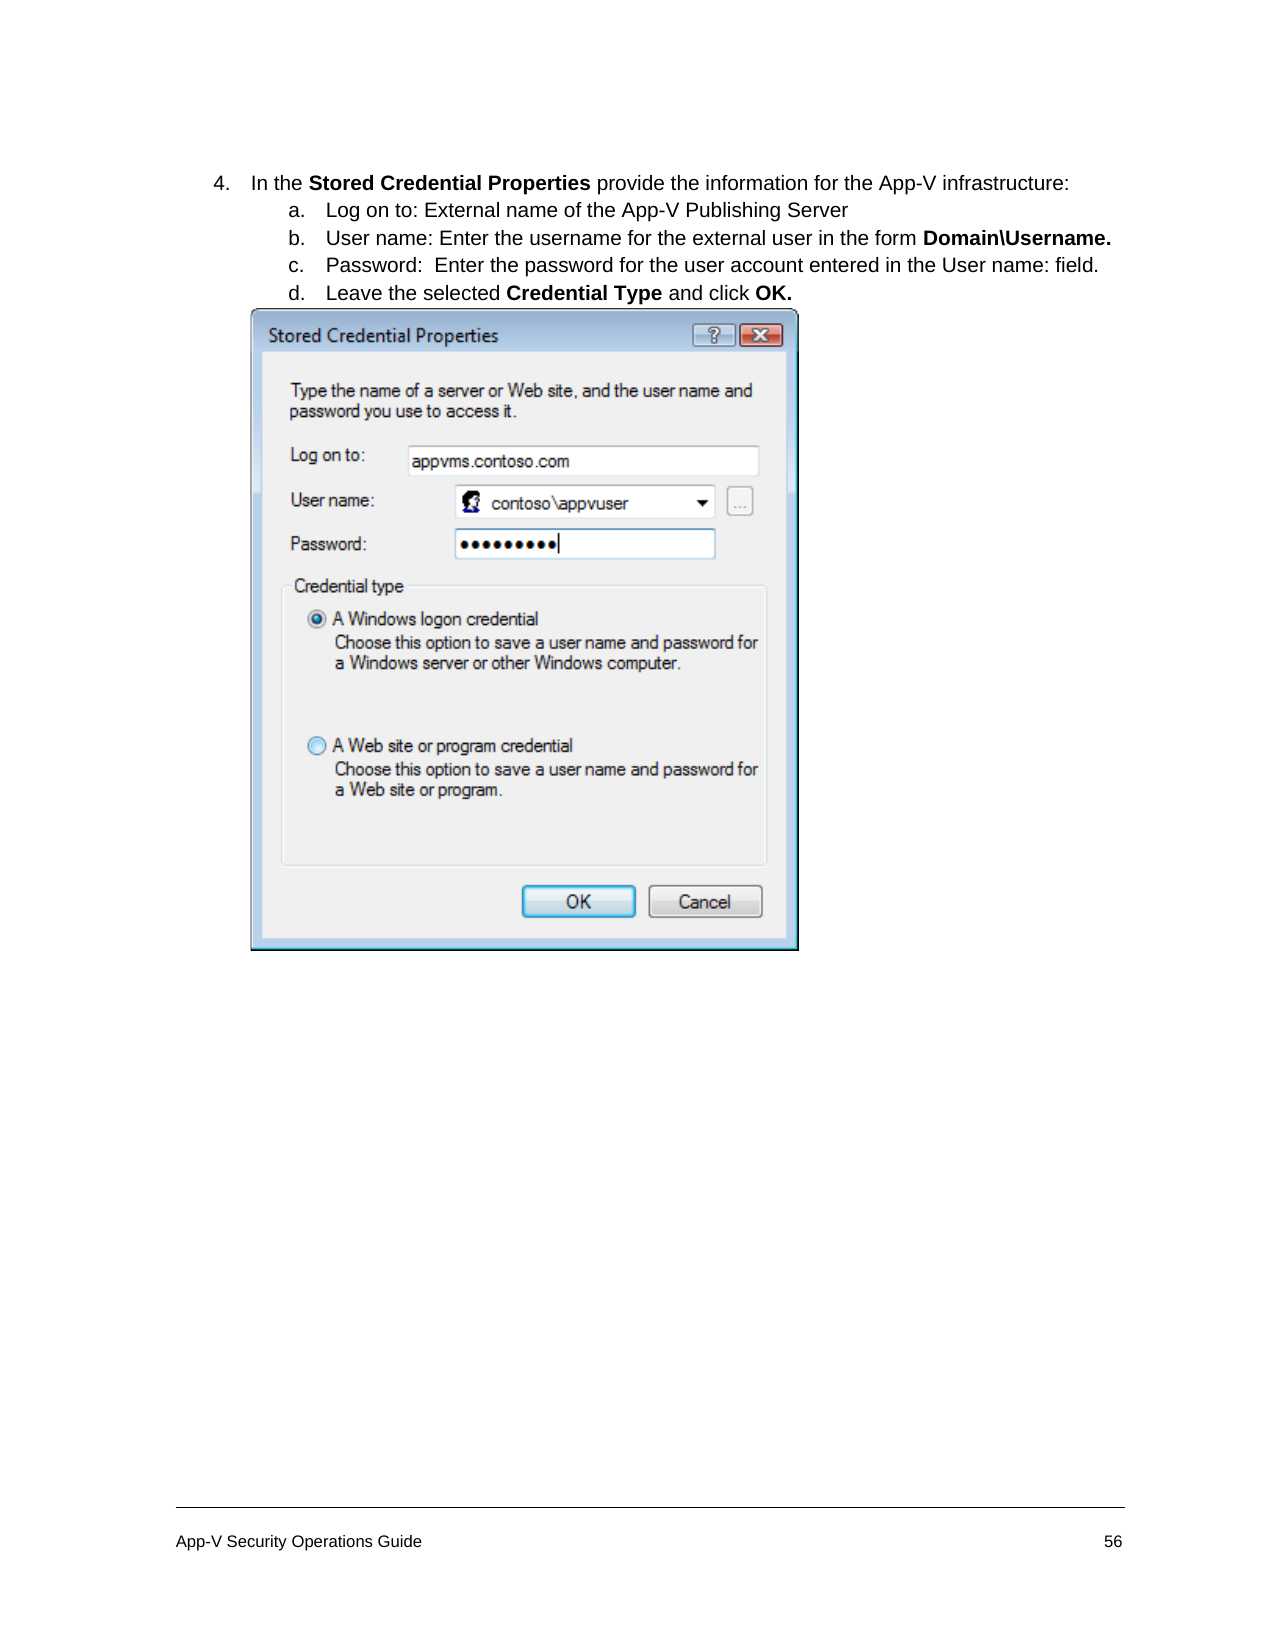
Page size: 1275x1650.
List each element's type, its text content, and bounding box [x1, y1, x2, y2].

list In the Stored Credential Properties provide the information for the App-V infrastructure: [213, 171, 1125, 195]
picture [250, 308, 799, 951]
list Log on to: External name of the App-V Publishing Server [288, 198, 1125, 222]
list Password: Enter the password for the user account entered in the User name: field. [288, 253, 1125, 277]
list User name: Enter the username for the external user in the form Domain\Username. [288, 226, 1125, 250]
list Leave the selected Credential Type and click OK. [288, 281, 1125, 305]
